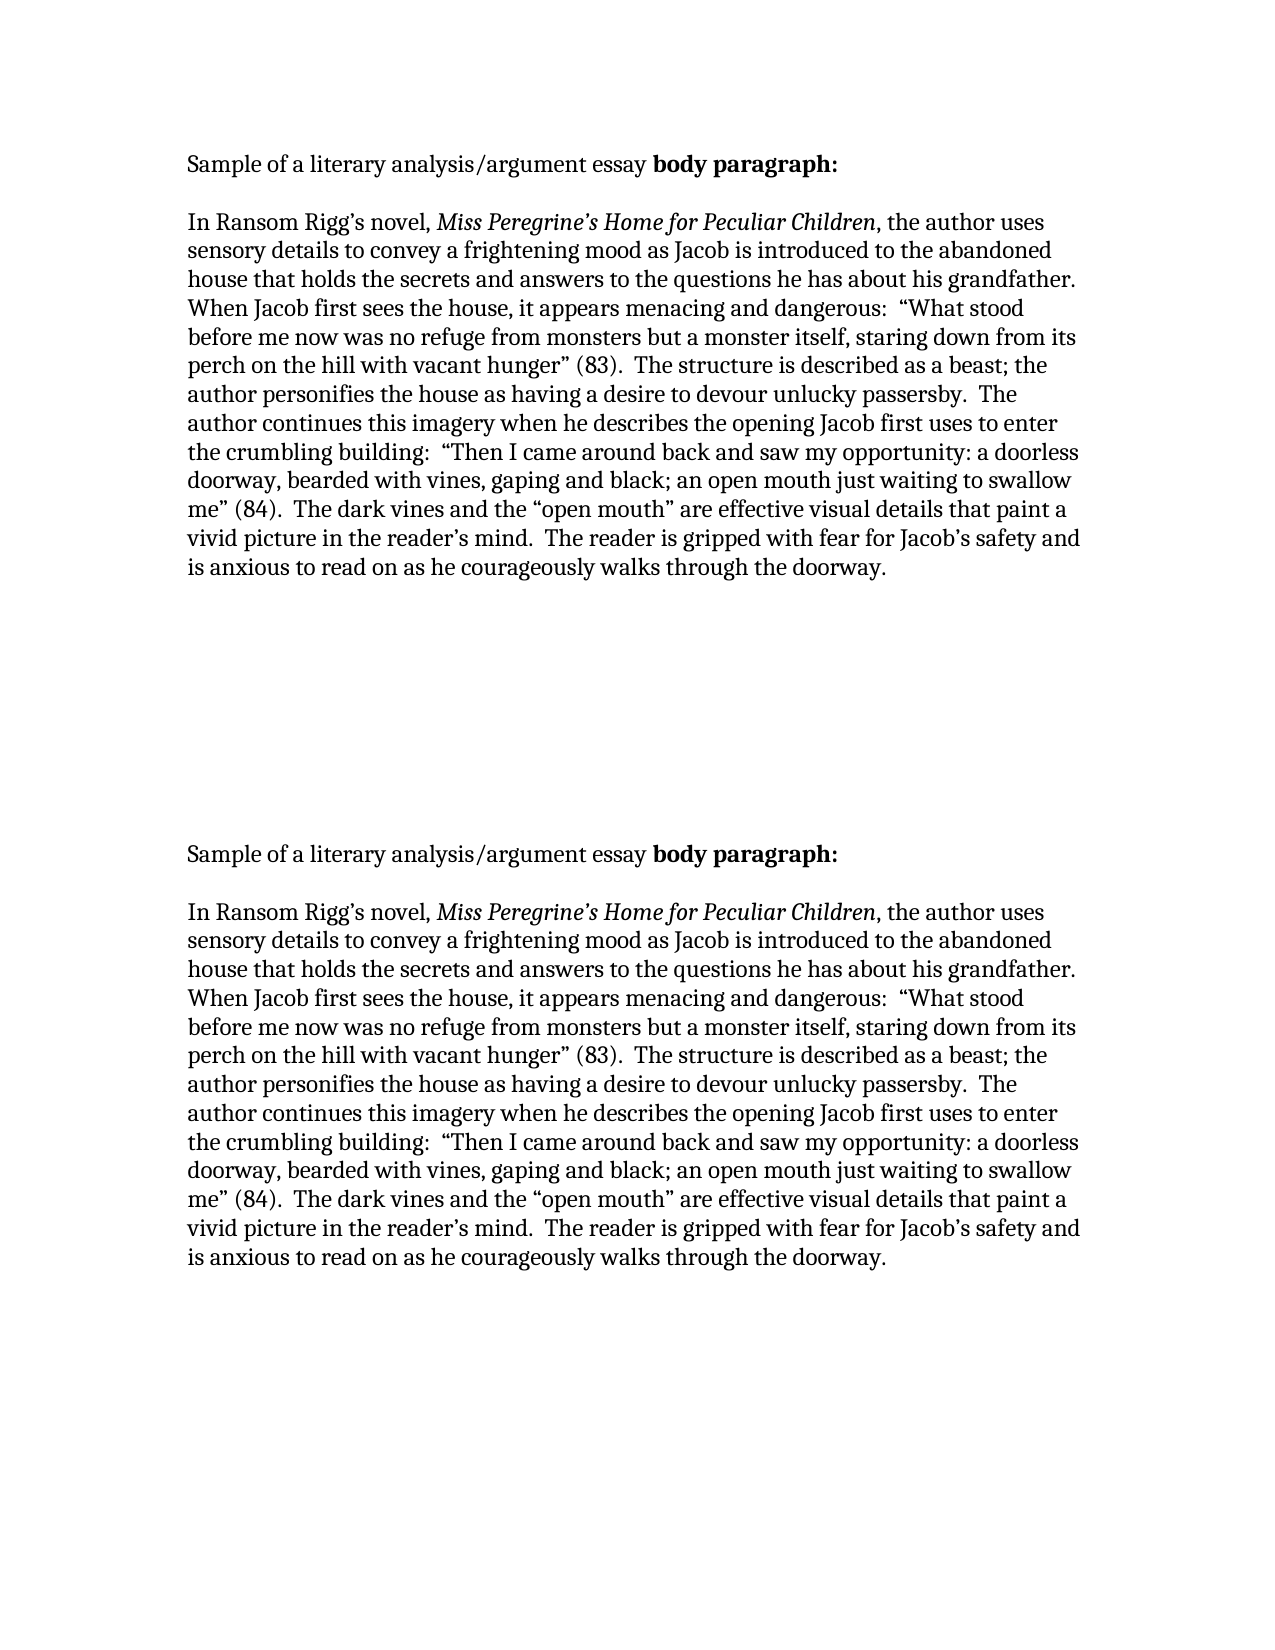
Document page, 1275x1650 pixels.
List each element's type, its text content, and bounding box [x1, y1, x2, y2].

text In Ransom Rigg’s novel, Miss Peregrine’s Home for Peculiar Children, the author uses sensory details to convey a frightening mood as Jacob is introduced to the abandoned house that holds the secrets and answers to the questions he has about his grandfather. When Jacob first sees the house, it appears menacing and dangerous: “What stood before me now was no refuge from monsters but a monster itself, staring down from its perch on the hill with vacant hunger” (83). The structure is described as a beast; the author personifies the house as having a desire to devour unlucky passersby. The author continues this imagery when he describes the opening Jacob first uses to enter the crumbling building: “Then I came around back and saw my opportunity: a doorless doorway, bearded with vines, gaping and black; an open mouth just waiting to swallow me” (84). The dark vines and the “open mouth” are effective visual details that paint a vivid picture in the reader’s mind. The reader is gripped with fear for Jacob’s safety and is anxious to read on as he courageously walks through the doorway. [187, 897, 1087, 1271]
text In Ransom Rigg’s novel, Miss Peregrine’s Home for Peculiar Children, the author uses sensory details to convey a frightening mood as Jacob is introduced to the abandoned house that holds the secrets and answers to the questions he has about his grandfather. When Jacob first sees the house, it appears menacing and dangerous: “What stood before me now was no refuge from monsters but a monster itself, staring down from its perch on the hill with vacant hunger” (83). The structure is described as a beast; the author personifies the house as having a desire to devour unlucky passersby. The author continues this imagery when he describes the opening Jacob first uses to enter the crumbling building: “Then I came around back and saw my opportunity: a doorless doorway, bearded with vines, gaping and black; an open mouth just waiting to swallow me” (84). The dark vines and the “open mouth” are effective visual details that paint a vivid picture in the reader’s mind. The reader is gripped with fear for Jacob’s safety and is anxious to read on as he courageously walks through the doorway. [187, 207, 1087, 581]
text Sample of a literary analysis/argument essay body paragraph: [187, 840, 1087, 869]
text Sample of a literary analysis/argument essay body paragraph: [187, 150, 1087, 179]
